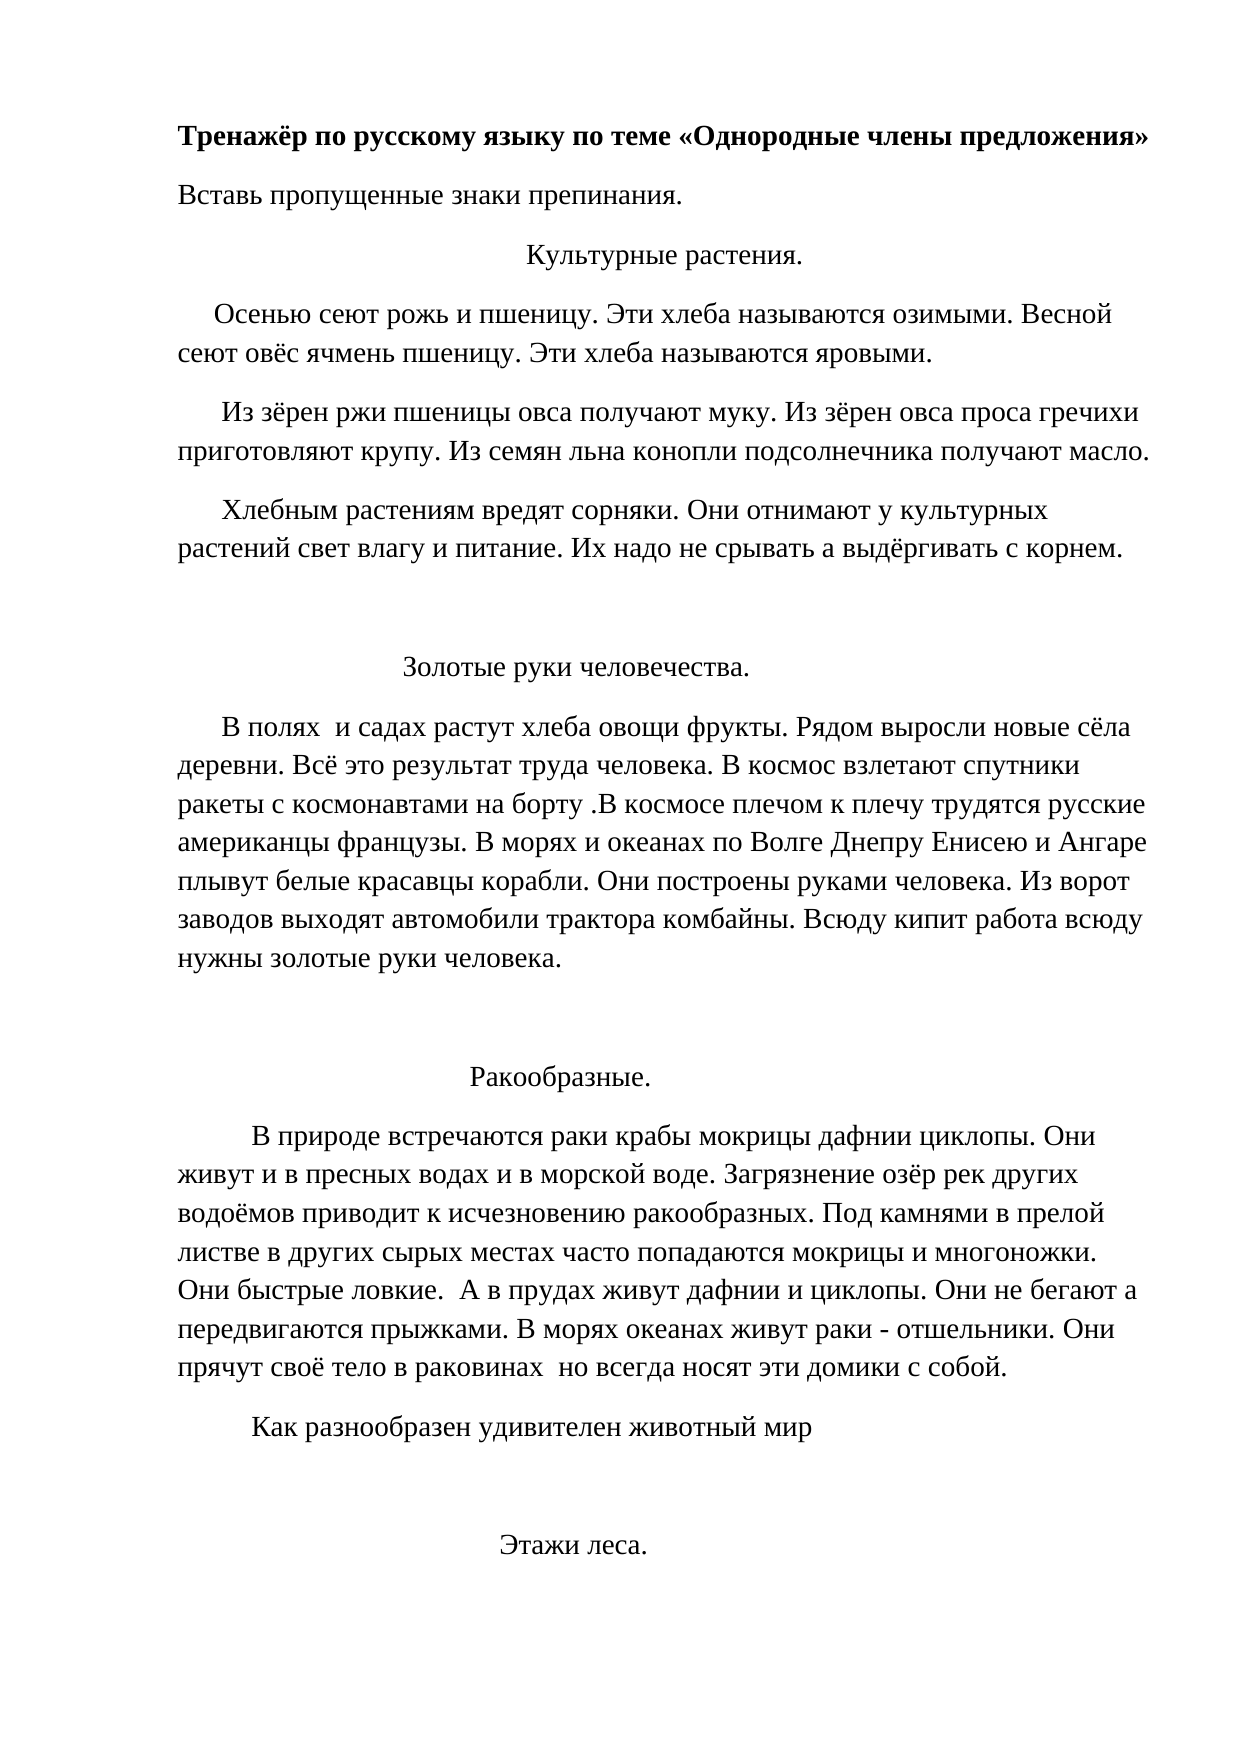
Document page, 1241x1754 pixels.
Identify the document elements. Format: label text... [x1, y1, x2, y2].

text Хлебным растениям вредят сорняки. Они отнимают у культурных растений свет влагу и питание. Их надо не срывать а выдёргивать с корнем. [177, 492, 1152, 564]
text Тренажёр по русскому языку по теме «Однородные члены предложения» [177, 118, 1152, 152]
text Ракообразные. [177, 1059, 1152, 1092]
text В полях и садах растут хлеба овощи фрукты. Рядом выросли новые сёла деревни. Всё это результат труда человека. В космос взлетают спутники ракеты с космонавтами на борту .В космосе плечом к плечу трудятся русские американцы французы. В морях и океанах по Волге Днепру Енисею и Ангаре плывут белые красавцы корабли. Они построены руками человека. Из ворот заводов выходят автомобили трактора комбайны. Всюду кипит работа всюду нужны золотые руки человека. [177, 709, 1152, 973]
text Из зёрен ржи пшеницы овса получают муку. Из зёрен овса проса гречихи приготовляют крупу. Из семян льна конопли подсолнечника получают масло. [177, 394, 1152, 466]
text Вставь пропущенные знаки препинания. [177, 177, 1152, 211]
text Осенью сеют рожь и пшеницу. Эти хлеба называются озимыми. Весной сеют овёс ячмень пшеницу. Эти хлеба называются яровыми. [177, 296, 1152, 368]
text Культурные растения. [177, 237, 1152, 270]
text Золотые руки человечества. [177, 649, 1152, 683]
text Этажи леса. [177, 1527, 1152, 1561]
text Как разнообразен удивителен животный мир [177, 1409, 1152, 1442]
text В природе встречаются раки крабы мокрицы дафнии циклопы. Они живут и в пресных водах и в морской воде. Загрязнение озёр рек других водоёмов приводит к исчезновению ракообразных. Под камнями в прелой листве в других сырых местах часто попадаются мокрицы и многоножки. Они быстрые ловкие. А в прудах живут дафнии и циклопы. Они не бегают а передвигаются прыжками. В морях океанах живут раки - отшельники. Они прячут своё тело в раковинах но всегда носят эти домики с собой. [177, 1118, 1152, 1383]
